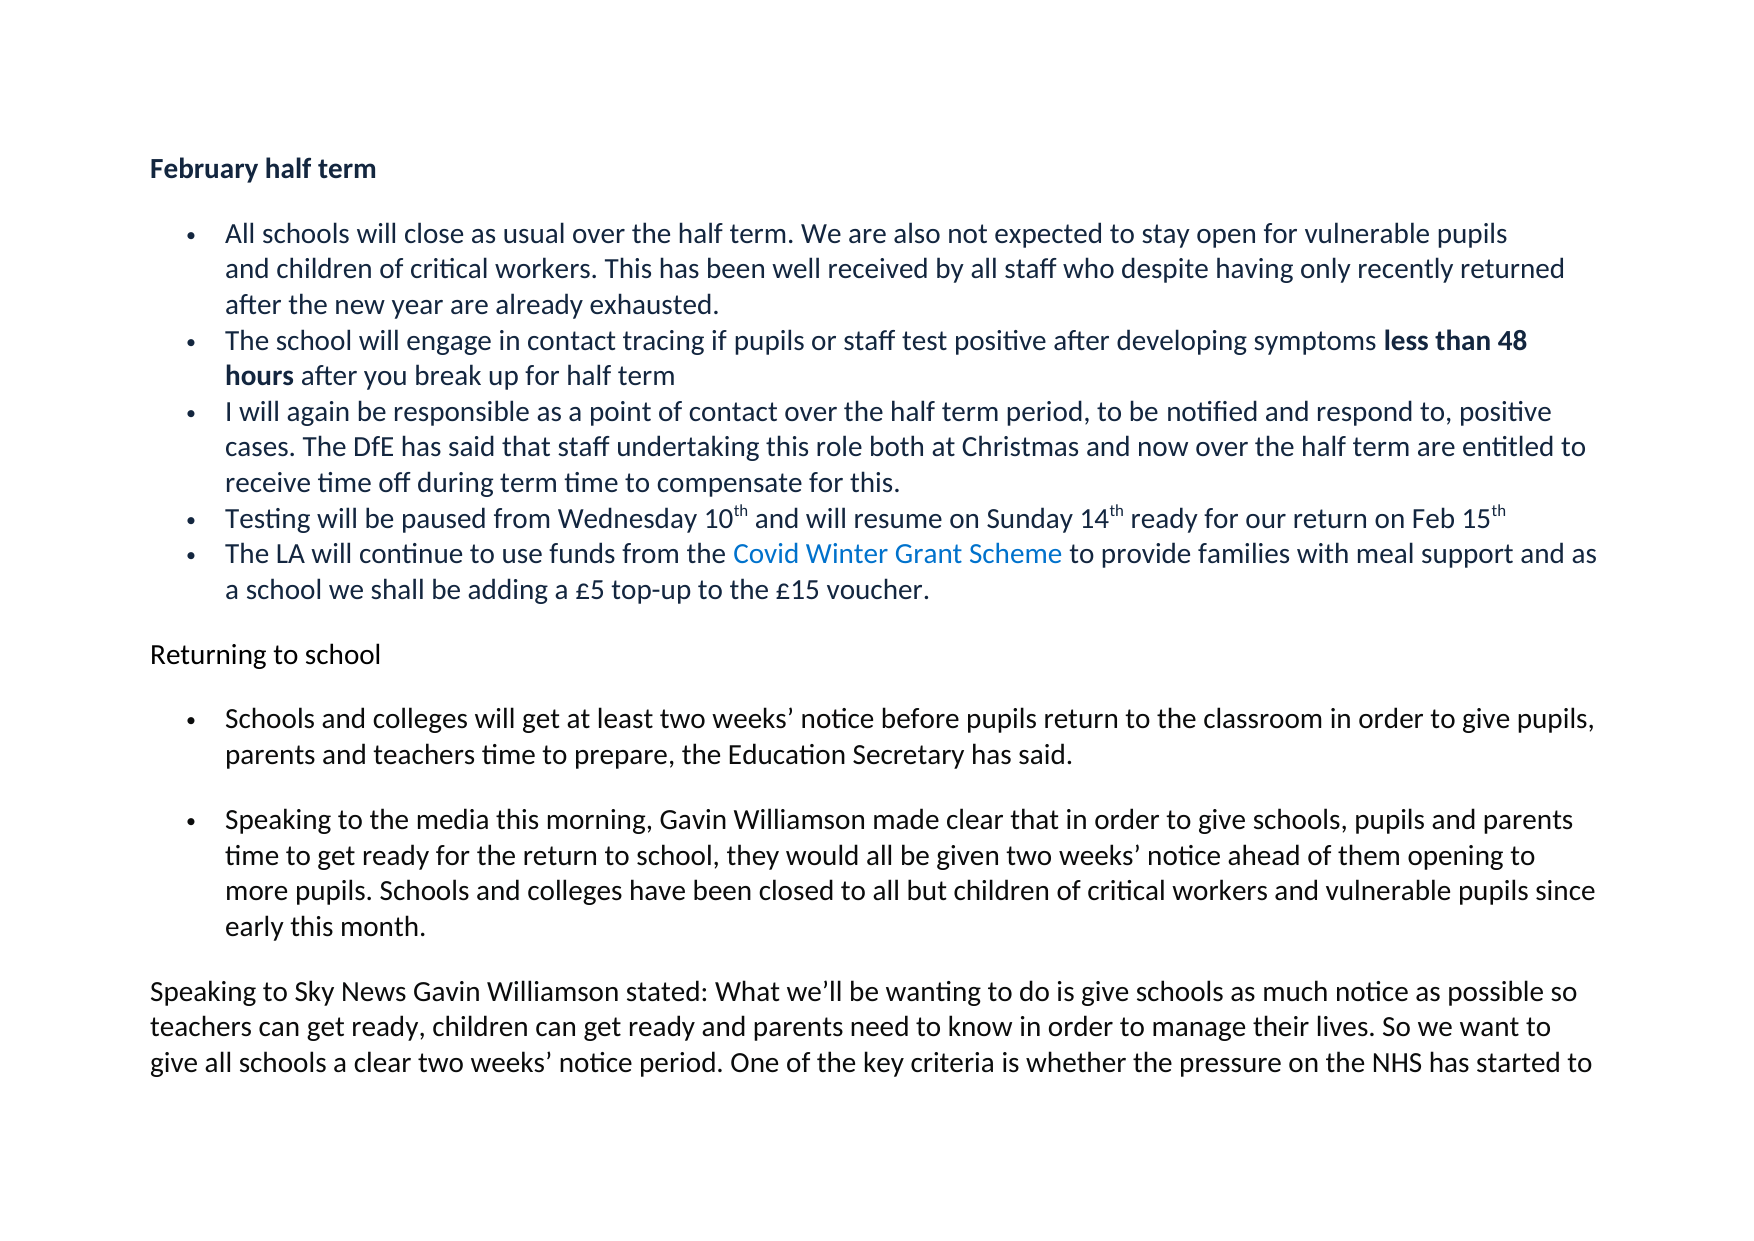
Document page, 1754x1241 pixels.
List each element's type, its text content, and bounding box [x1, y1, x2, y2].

list The school will engage in contact tracing if pupils or staff test positive after developing symptoms less than 48 hours after you break up for half term [187, 322, 1604, 393]
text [150, 973, 1604, 1079]
list Testing will be paused from Wednesday 10th and will resume on Sunday 14th ready for our return on Feb 15th [187, 500, 1604, 535]
list Speaking to the media this morning, Gavin Williamson made clear that in order to give schools, pupils and parents time to get ready for the return to school, they would all be given two weeks’ notice ahead of them opening to more pupils. Schools and colleges have been closed to all but children of critical workers and vulnerable pupils since early this month. [187, 801, 1604, 943]
list I will again be responsible as a point of contact over the half term period, to be notified and respond to, positive cases. The DfE has said that staff undertaking this role both at Christmas and now over the half term are entitled to receive time off during term time to compensate for this. [187, 393, 1604, 500]
list Schools and colleges will get at least two weeks’ notice before pupils return to the classroom in order to give pupils, parents and teachers time to prepare, the Education Secretary has said. [187, 701, 1604, 772]
list All schools will close as usual over the half term. We are also not expected to stay open for vulnerable pupils and children of critical workers. This has been well received by all staff who despite having only recently returned after the new year are already exhausted. [187, 215, 1604, 322]
list The LA will continue to use funds from the Covid Winter Grant Scheme to provide families with meal support and as a school we shall be adding a £5 top-up to the £15 voucher. [187, 535, 1604, 607]
text Returning to school [150, 636, 1604, 671]
text February half term [150, 150, 1604, 186]
